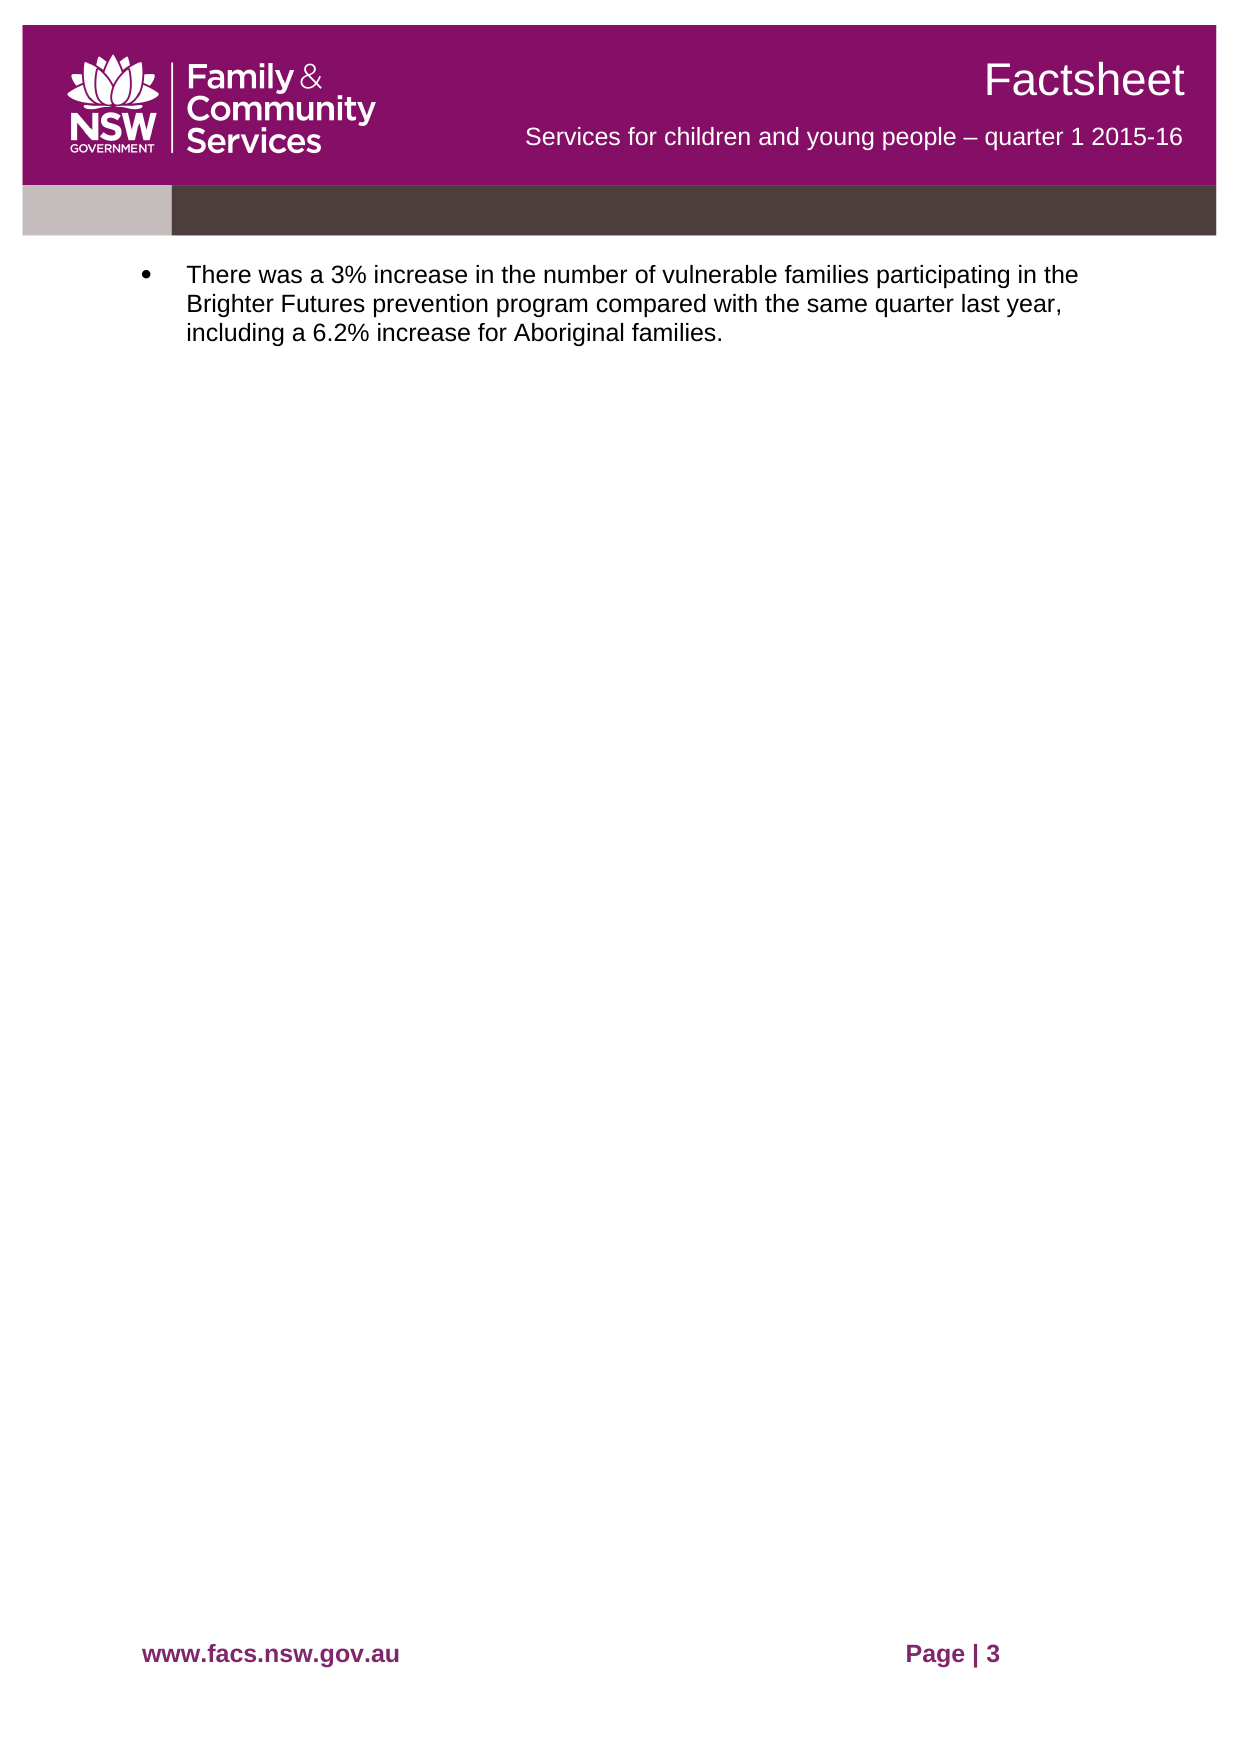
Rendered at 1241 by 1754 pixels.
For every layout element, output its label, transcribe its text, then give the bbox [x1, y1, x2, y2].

list There was a 3% increase in the number of vulnerable families participating in the Brighter Futures prevention program compared with the same quarter last year, including a 6.2% increase for Aboriginal families. [142, 260, 1081, 346]
picture [0, 0, 1241, 271]
